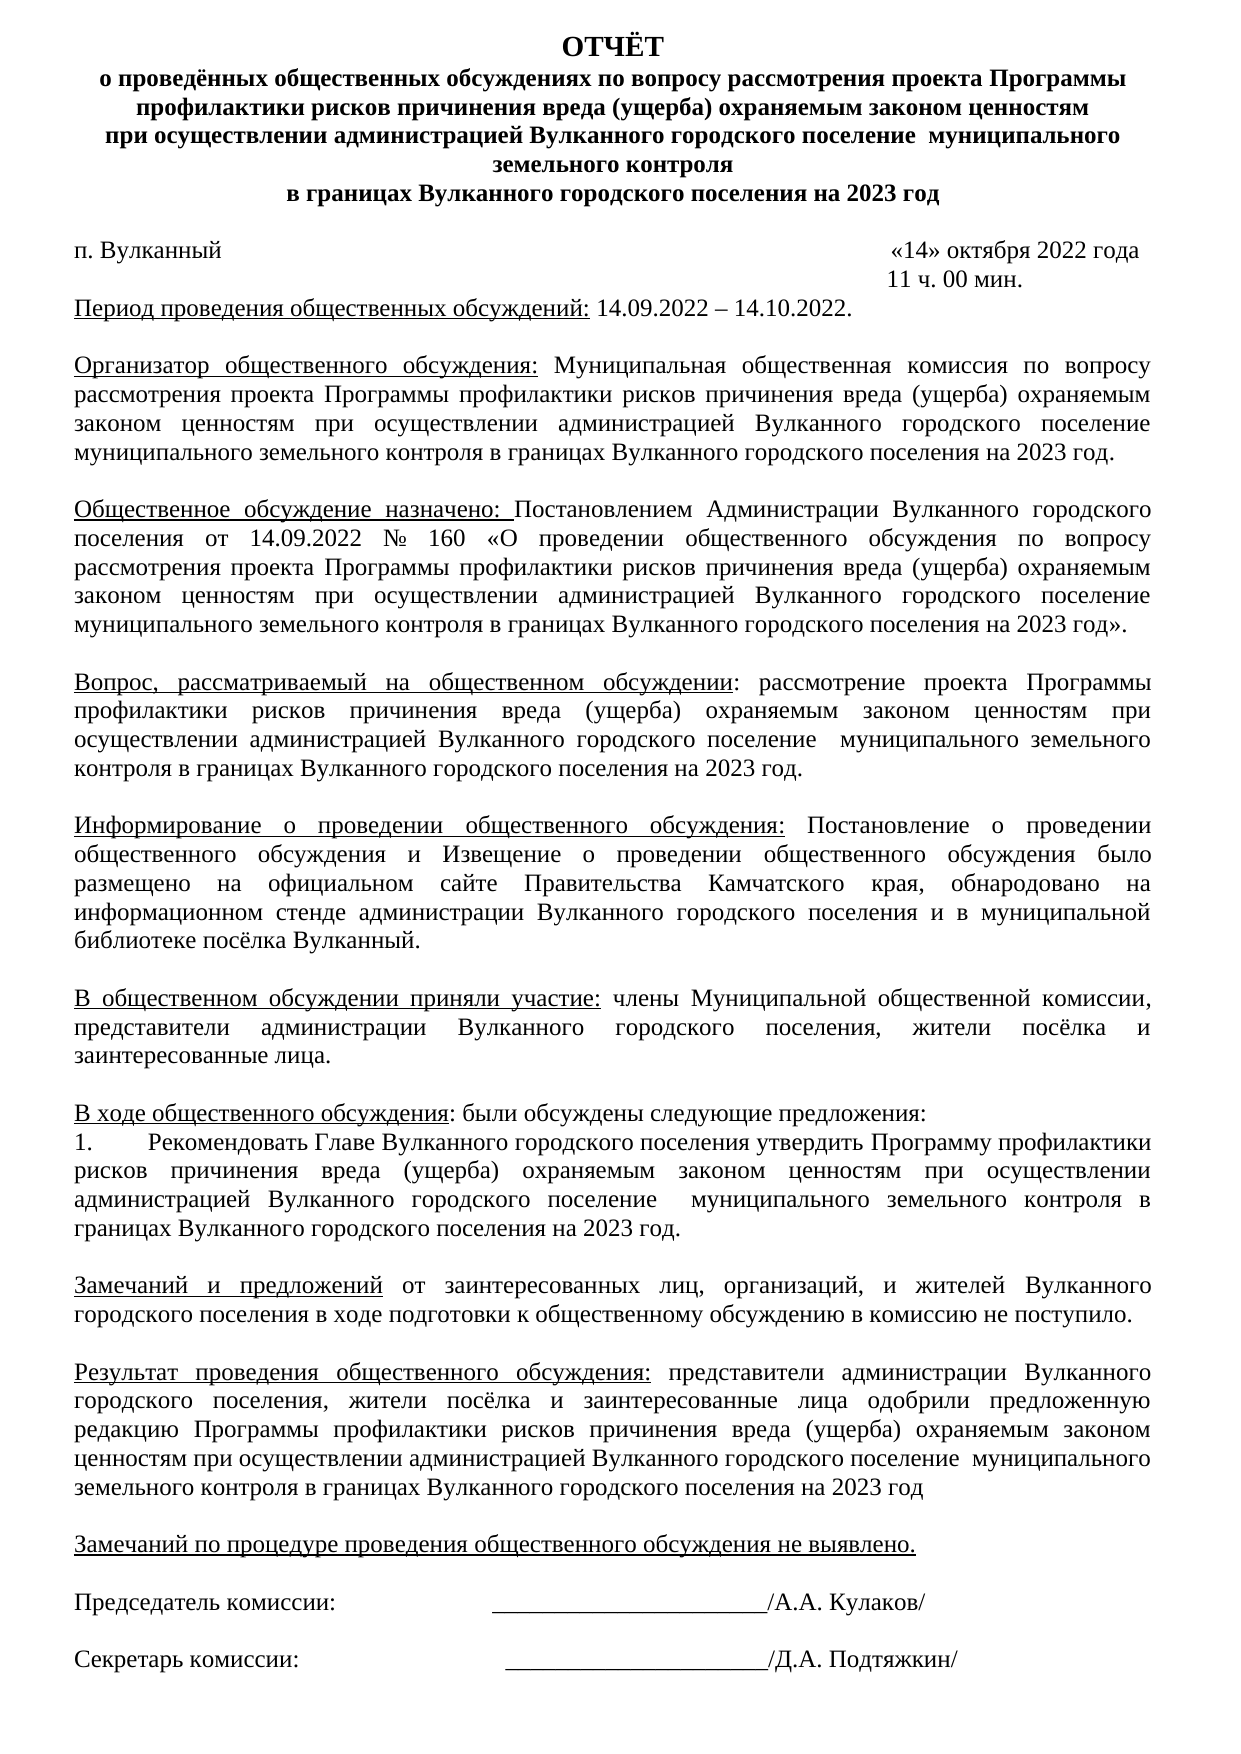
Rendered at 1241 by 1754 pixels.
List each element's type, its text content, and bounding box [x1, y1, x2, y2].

text Период проведения общественных обсуждений: 14.09.2022 – 14.10.2022. [74, 293, 1152, 322]
text В ходе общественного обсуждения: были обсуждены следующие предложения: [74, 1098, 1152, 1127]
text Секретарь комиссии: _____________________/Д.А. Подтяжкин/ [74, 1644, 1152, 1673]
text В общественном обсуждении приняли участие: члены Муниципальной общественной комиссии, представители администрации Вулканного городского поселения, жители посёлка и заинтересованные лица. [74, 983, 1152, 1069]
text в границах Вулканного городского поселения на 2023 год [74, 178, 1152, 207]
text ОТЧЁТ [74, 29, 1152, 63]
text о проведённых общественных обсуждениях по вопросу рассмотрения проекта Программы профилактики рисков причинения вреда (ущерба) охраняемым законом ценностям [74, 63, 1152, 121]
text Общественное обсуждение назначено: Постановлением Администрации Вулканного городского поселения от 14.09.2022 № 160 «О проведении общественного обсуждения по вопросу рассмотрения проекта Программы профилактики рисков причинения вреда (ущерба) охраняемым законом ценностям при осуществлении администрацией Вулканного городского поселение муниципального земельного контроля в границах Вулканного городского поселения на 2023 год». [74, 494, 1152, 638]
text п. Вулканный «14» октября 2022 года [74, 236, 1152, 264]
text 11 ч. 00 мин. [74, 264, 1152, 293]
text Вопрос, рассматриваемый на общественном обсуждении: рассмотрение проекта Программы профилактики рисков причинения вреда (ущерба) охраняемым законом ценностям при осуществлении администрацией Вулканного городского поселение муниципального земельного контроля в границах Вулканного городского поселения на 2023 год. [74, 667, 1152, 782]
text Замечаний и предложений от заинтересованных лиц, организаций, и жителей Вулканного городского поселения в ходе подготовки к общественному обсуждению в комиссию не поступило. [74, 1271, 1152, 1328]
text 1. Рекомендовать Главе Вулканного городского поселения утвердить Программу профилактики рисков причинения вреда (ущерба) охраняемым законом ценностям при осуществлении администрацией Вулканного городского поселение муниципального земельного контроля в границах Вулканного городского поселения на 2023 год. [74, 1127, 1152, 1242]
text при осуществлении администрацией Вулканного городского поселение муниципального земельного контроля [74, 121, 1152, 178]
text Председатель комиссии: ______________________/А.А. Кулаков/ [74, 1587, 1152, 1616]
text Замечаний по процедуре проведения общественного обсуждения не выявлено. [74, 1529, 1152, 1558]
text Информирование о проведении общественного обсуждения: Постановление о проведении общественного обсуждения и Извещение о проведении общественного обсуждения было размещено на официальном сайте Правительства Камчатского края, обнародовано на информационном стенде администрации Вулканного городского поселения и в муниципальной библиотеке посёлка Вулканный. [74, 811, 1152, 954]
text Результат проведения общественного обсуждения: представители администрации Вулканного городского поселения, жители посёлка и заинтересованные лица одобрили предложенную редакцию Программы профилактики рисков причинения вреда (ущерба) охраняемым законом ценностям при осуществлении администрацией Вулканного городского поселение муниципального земельного контроля в границах Вулканного городского поселения на 2023 год [74, 1357, 1152, 1501]
text Организатор общественного обсуждения: Муниципальная общественная комиссия по вопросу рассмотрения проекта Программы профилактики рисков причинения вреда (ущерба) охраняемым законом ценностям при осуществлении администрацией Вулканного городского поселение муниципального земельного контроля в границах Вулканного городского поселения на 2023 год. [74, 351, 1152, 466]
